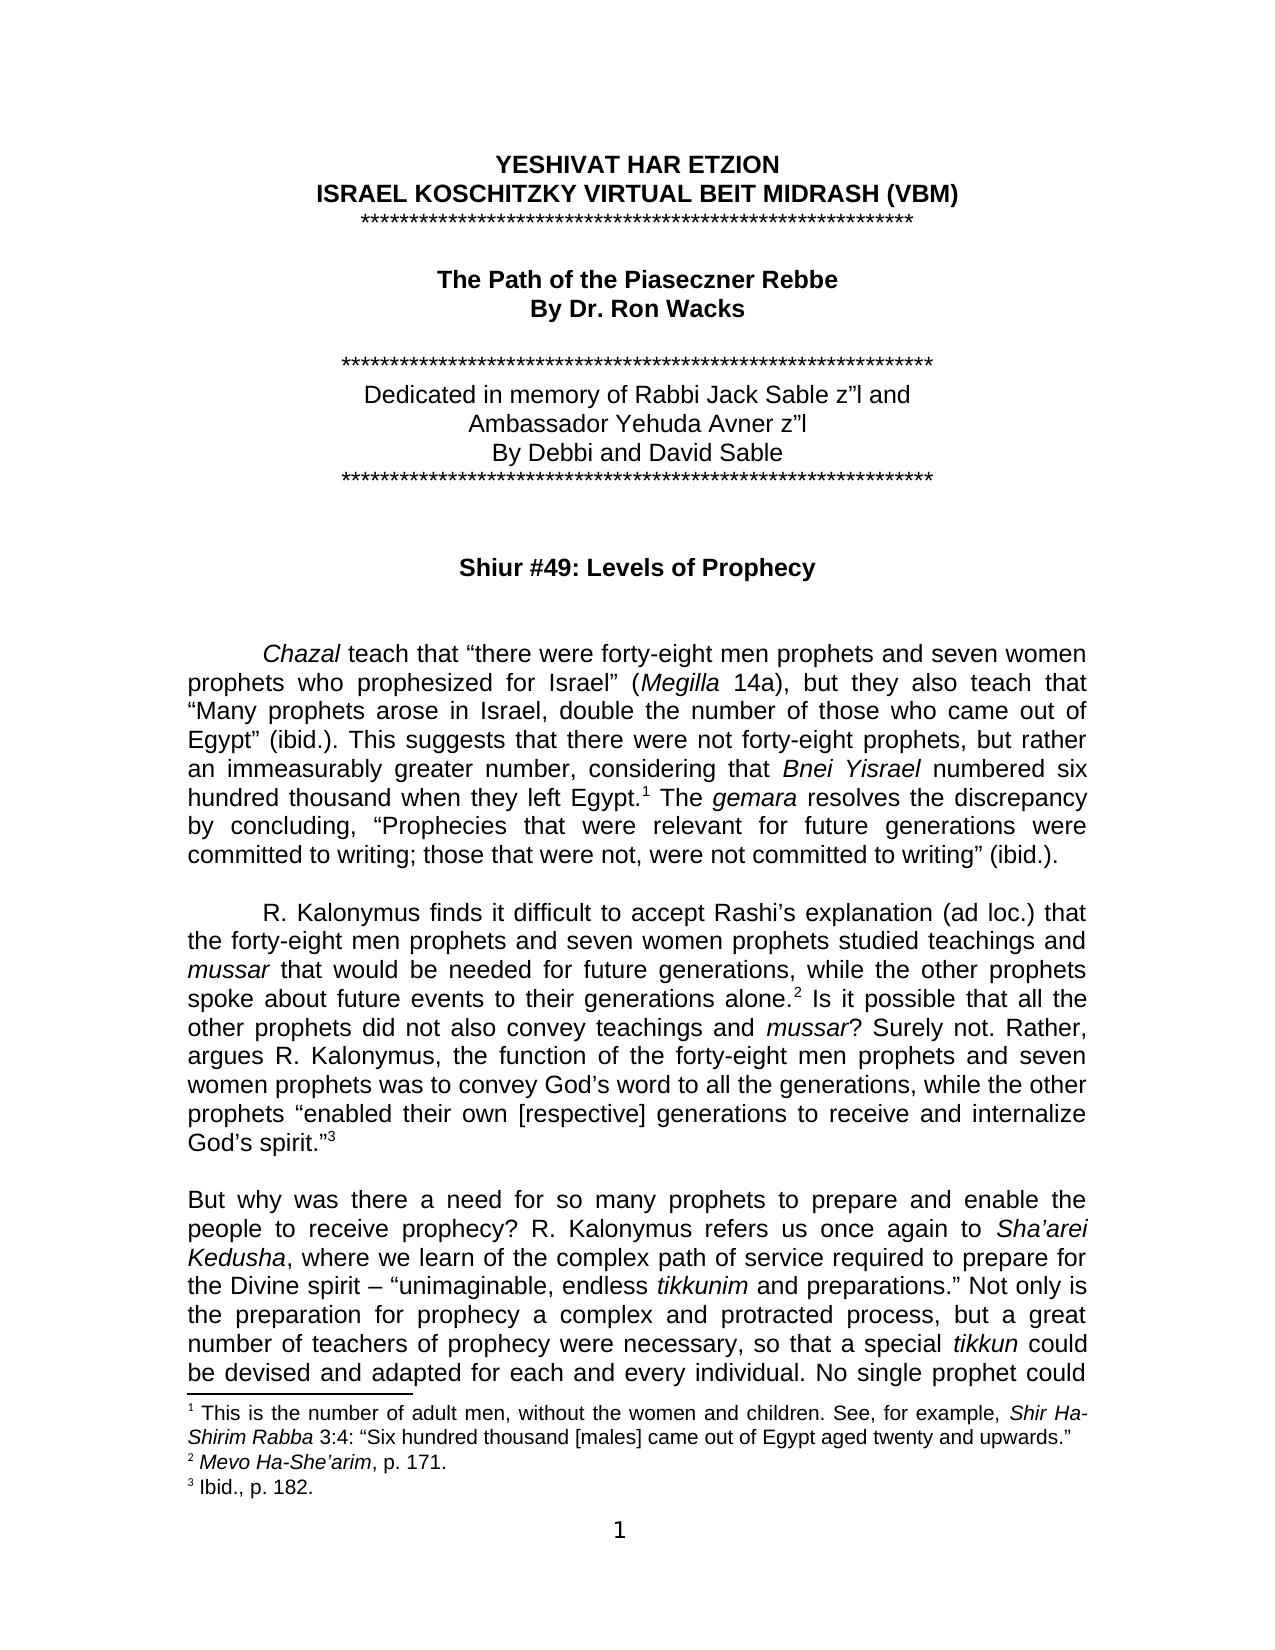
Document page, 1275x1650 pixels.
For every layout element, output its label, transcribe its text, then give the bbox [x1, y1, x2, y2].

text Shiur #49: Levels of Prophecy [187, 552, 1088, 581]
text ************************************************************* [187, 466, 1088, 495]
text ISRAEL KOSCHITZKY VIRTUAL BEIT MIDRASH (VBM) [187, 179, 1088, 207]
text ************************************************************* [187, 351, 1088, 380]
text By Debbi and David Sable [187, 437, 1088, 466]
text Chazal teach that “there were forty-eight men prophets and seven women prophets who prophesized for Israel” (Megilla 14a), but they also teach that “Many prophets arose in Israel, double the number of those who came out of Egypt” (ibid.). This suggests that there were not forty-eight prophets, but rather an immeasurably greater number, considering that Bnei Yisrael numbered six hundred thousand when they left Egypt. The gemara resolves the discrepancy by concluding, “Prophecies that were relevant for future generations were committed to writing; those that were not, were not committed to writing” (ibid.). [187, 639, 1088, 869]
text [187, 1185, 1088, 1386]
text Dedicated in memory of Rabbi Jack Sable z”l and [187, 380, 1088, 409]
text The Path of the Piaseczner Rebbe [187, 265, 1088, 294]
text R. Kalonymus finds it difficult to accept Rashi’s explanation (ad loc.) that the forty-eight men prophets and seven women prophets studied teachings and mussar that would be needed for future generations, while the other prophets spoke about future events to their generations alone. Is it possible that all the other prophets did not also convey teachings and mussar? Surely not. Rather, argues R. Kalonymus, the function of the forty-eight men prophets and seven women prophets was to convey God’s word to all the generations, while the other prophets “enabled their own [respective] generations to receive and internalize God’s spirit.” [187, 897, 1088, 1156]
text YESHIVAT HAR ETZION [187, 150, 1088, 179]
text ********************************************************* [187, 207, 1088, 236]
text By Dr. Ron Wacks [187, 294, 1088, 322]
text Ambassador Yehuda Avner z”l [187, 409, 1088, 437]
